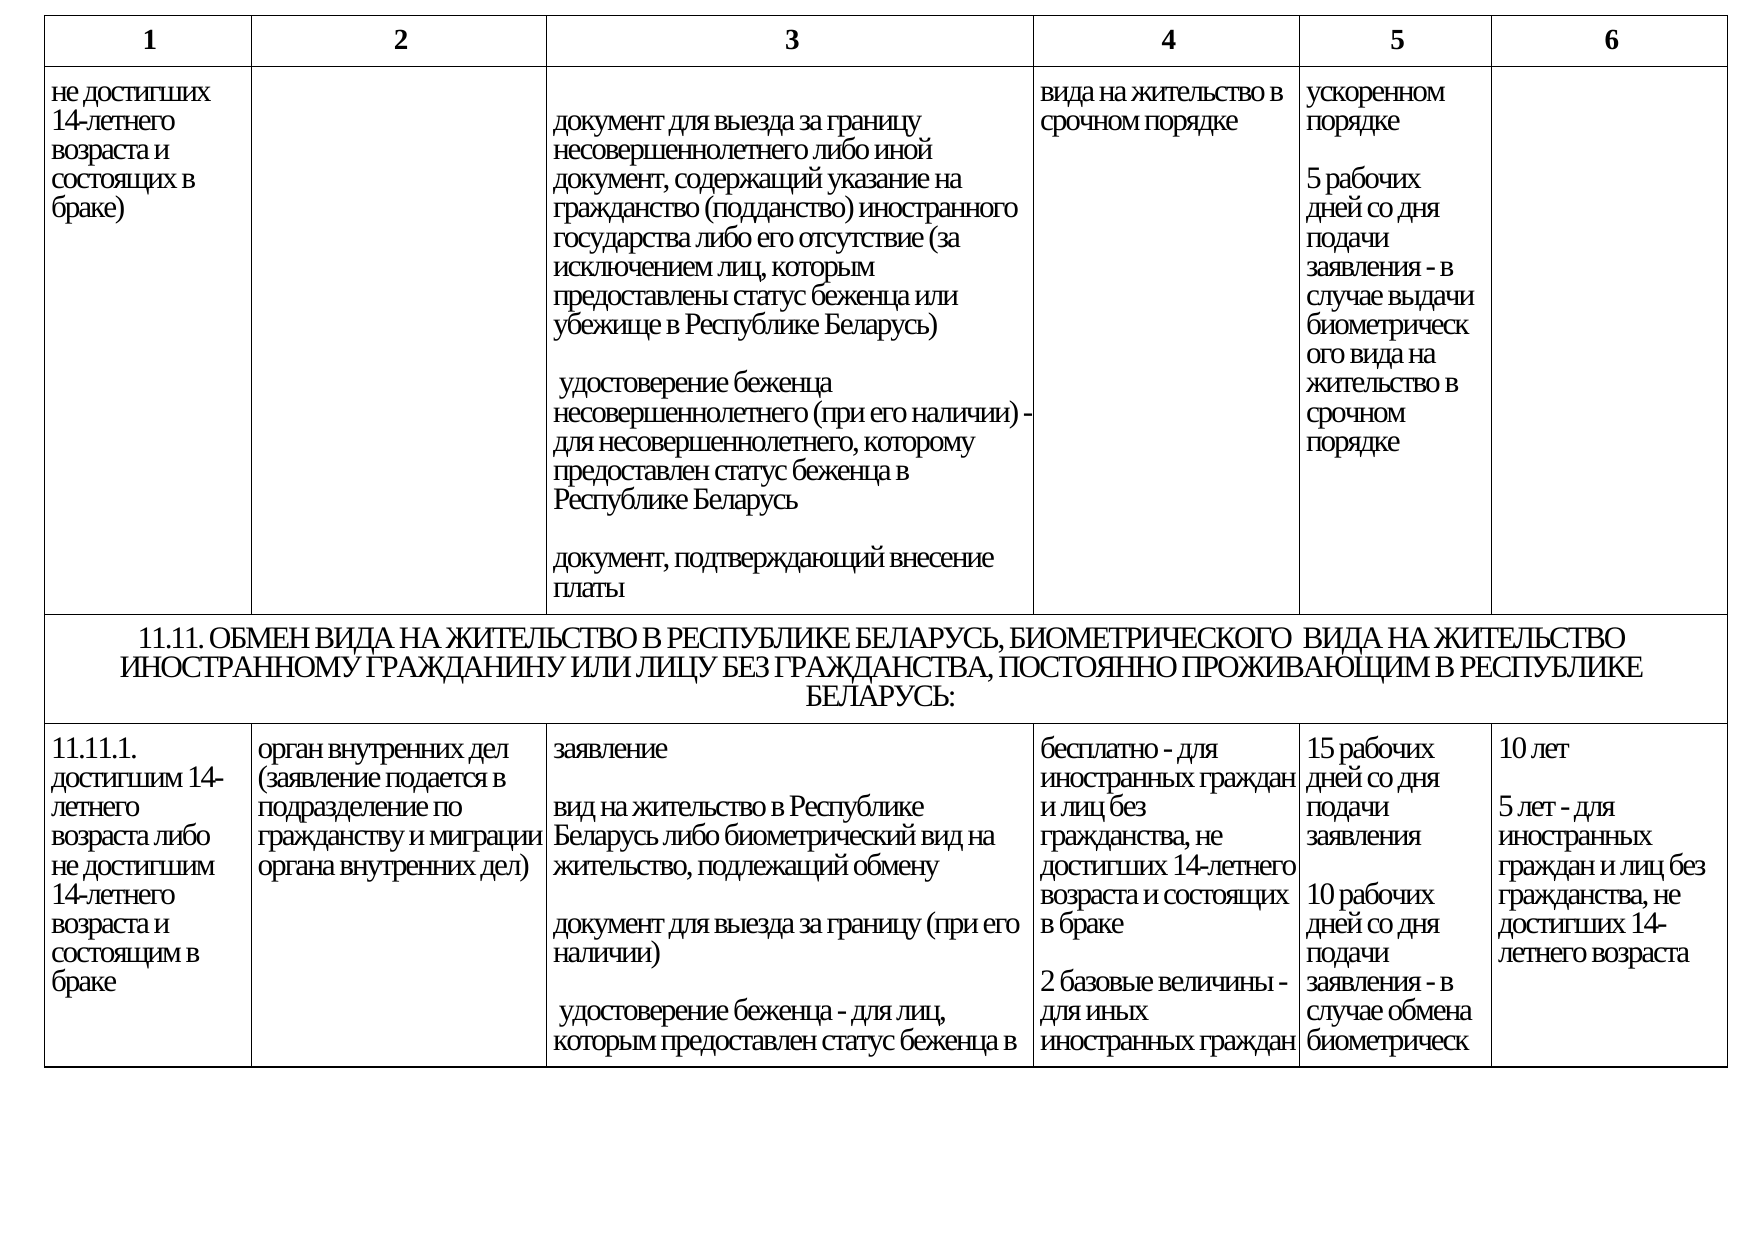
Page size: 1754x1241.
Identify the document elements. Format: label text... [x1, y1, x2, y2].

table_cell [252, 724, 546, 1066]
table_header 6 [1492, 16, 1727, 66]
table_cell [547, 67, 1033, 613]
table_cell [252, 67, 546, 613]
table_header 1 [45, 16, 251, 66]
table_header 3 [547, 16, 1033, 66]
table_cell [45, 724, 251, 1066]
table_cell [547, 724, 1033, 1066]
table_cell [1492, 67, 1727, 613]
table_header 2 [252, 16, 546, 66]
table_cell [1034, 724, 1299, 1066]
table_header 5 [1300, 16, 1491, 66]
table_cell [1300, 724, 1491, 1066]
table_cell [1300, 67, 1491, 613]
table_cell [1034, 67, 1299, 613]
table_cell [45, 67, 251, 613]
table_header 4 [1034, 16, 1299, 66]
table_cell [1492, 724, 1727, 1066]
table_cell 11.11. ОБМЕН ВИДА НА ЖИТЕЛЬСТВО В РЕСПУБЛИКЕ БЕЛАРУСЬ, БИОМЕТРИЧЕСКОГО ВИДА НА ЖИТЕЛЬСТВО ИНОСТРАННОМУ ГРАЖДАНИНУ ИЛИ ЛИЦУ БЕЗ ГРАЖДАНСТВА, ПОСТОЯННО ПРОЖИВАЮЩИМ В РЕСПУБЛИКЕ БЕЛАРУСЬ: [45, 615, 1727, 723]
